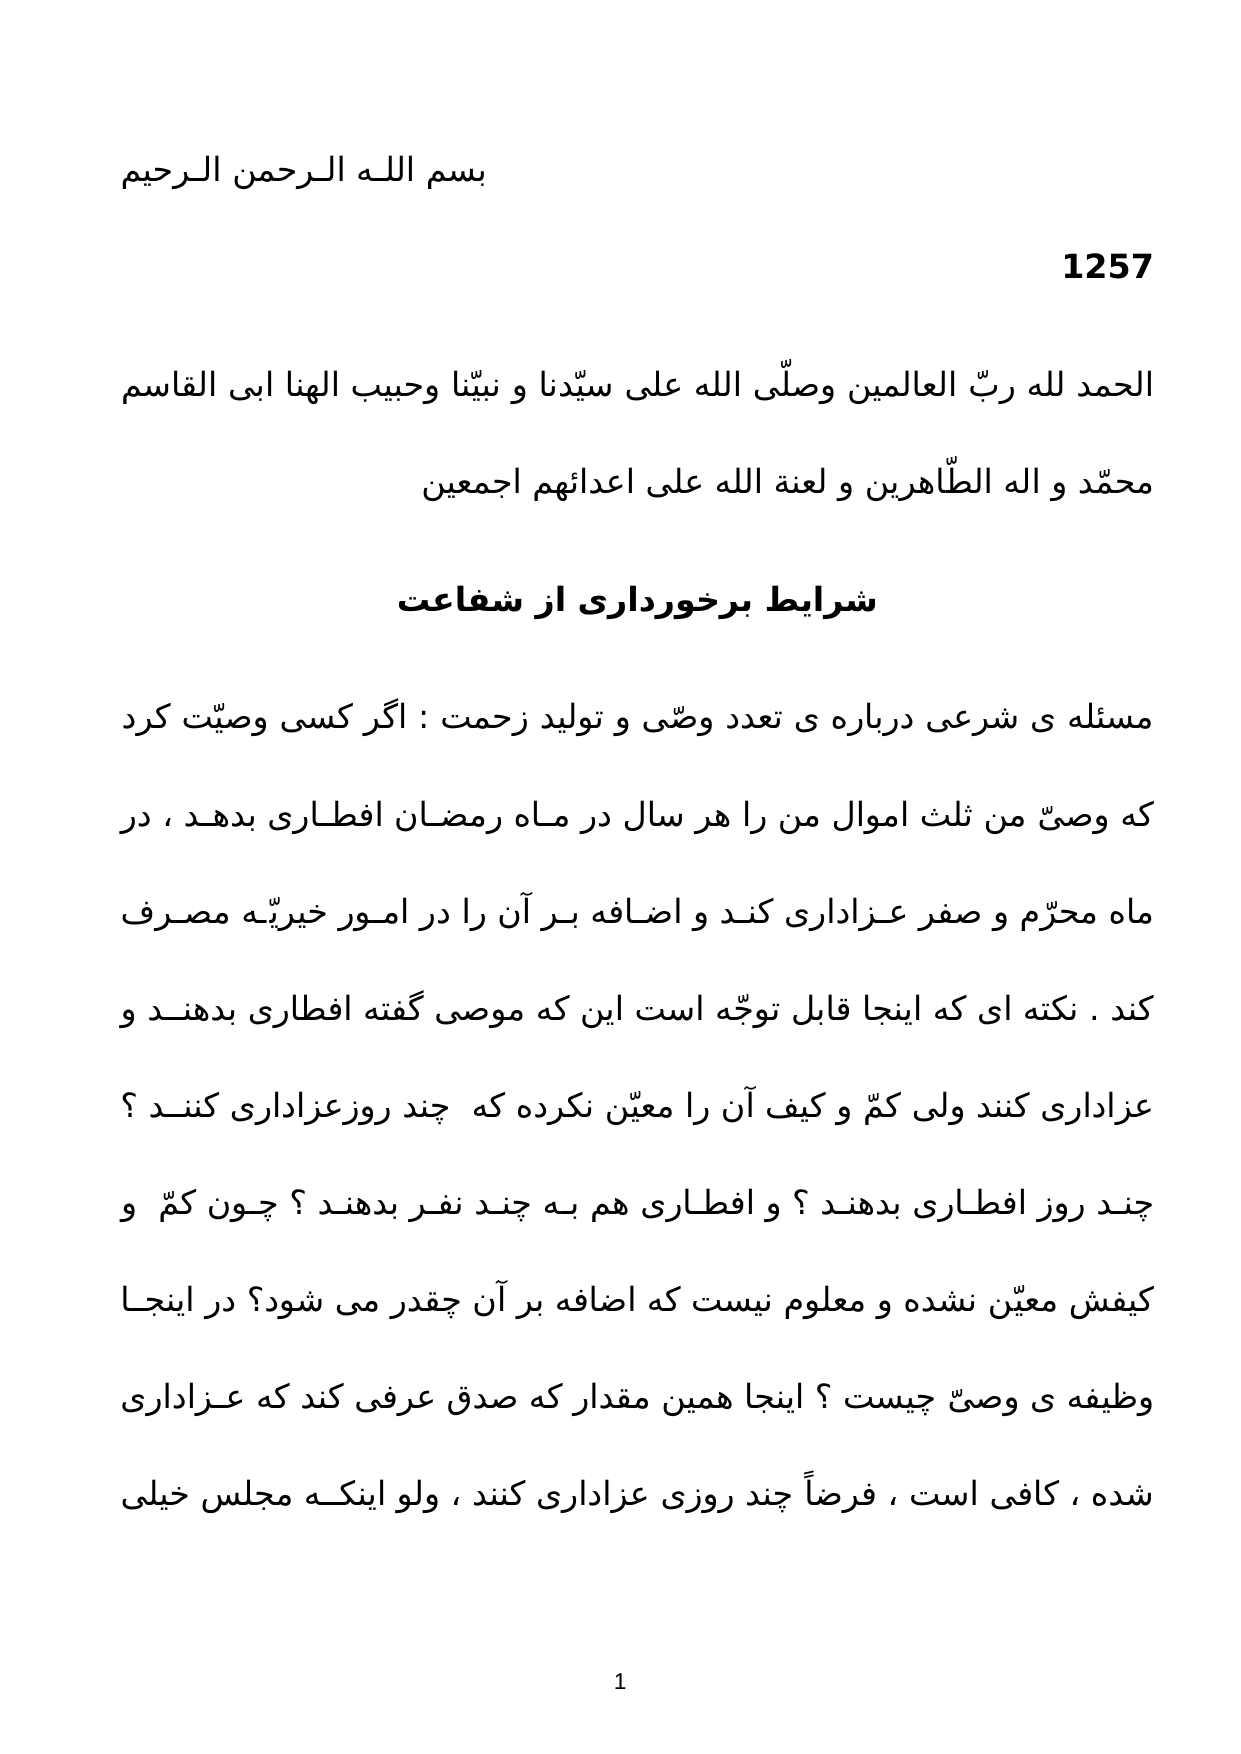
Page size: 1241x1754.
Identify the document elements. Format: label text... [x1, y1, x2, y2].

text بسم الله الرحمن الرحیم 1257 [120, 150, 1154, 286]
text شرایط برخورداری از شفاعت [120, 580, 1154, 619]
text الحمد لله ربّ العالمین وصلّی الله علی سیّدنا و نبیّنا وحبیب الهنا ابی القاسم محمّد و اله الطّاهرین و لعنة الله علی اعدائهم اجمعین [120, 365, 1154, 501]
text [120, 698, 1154, 1513]
